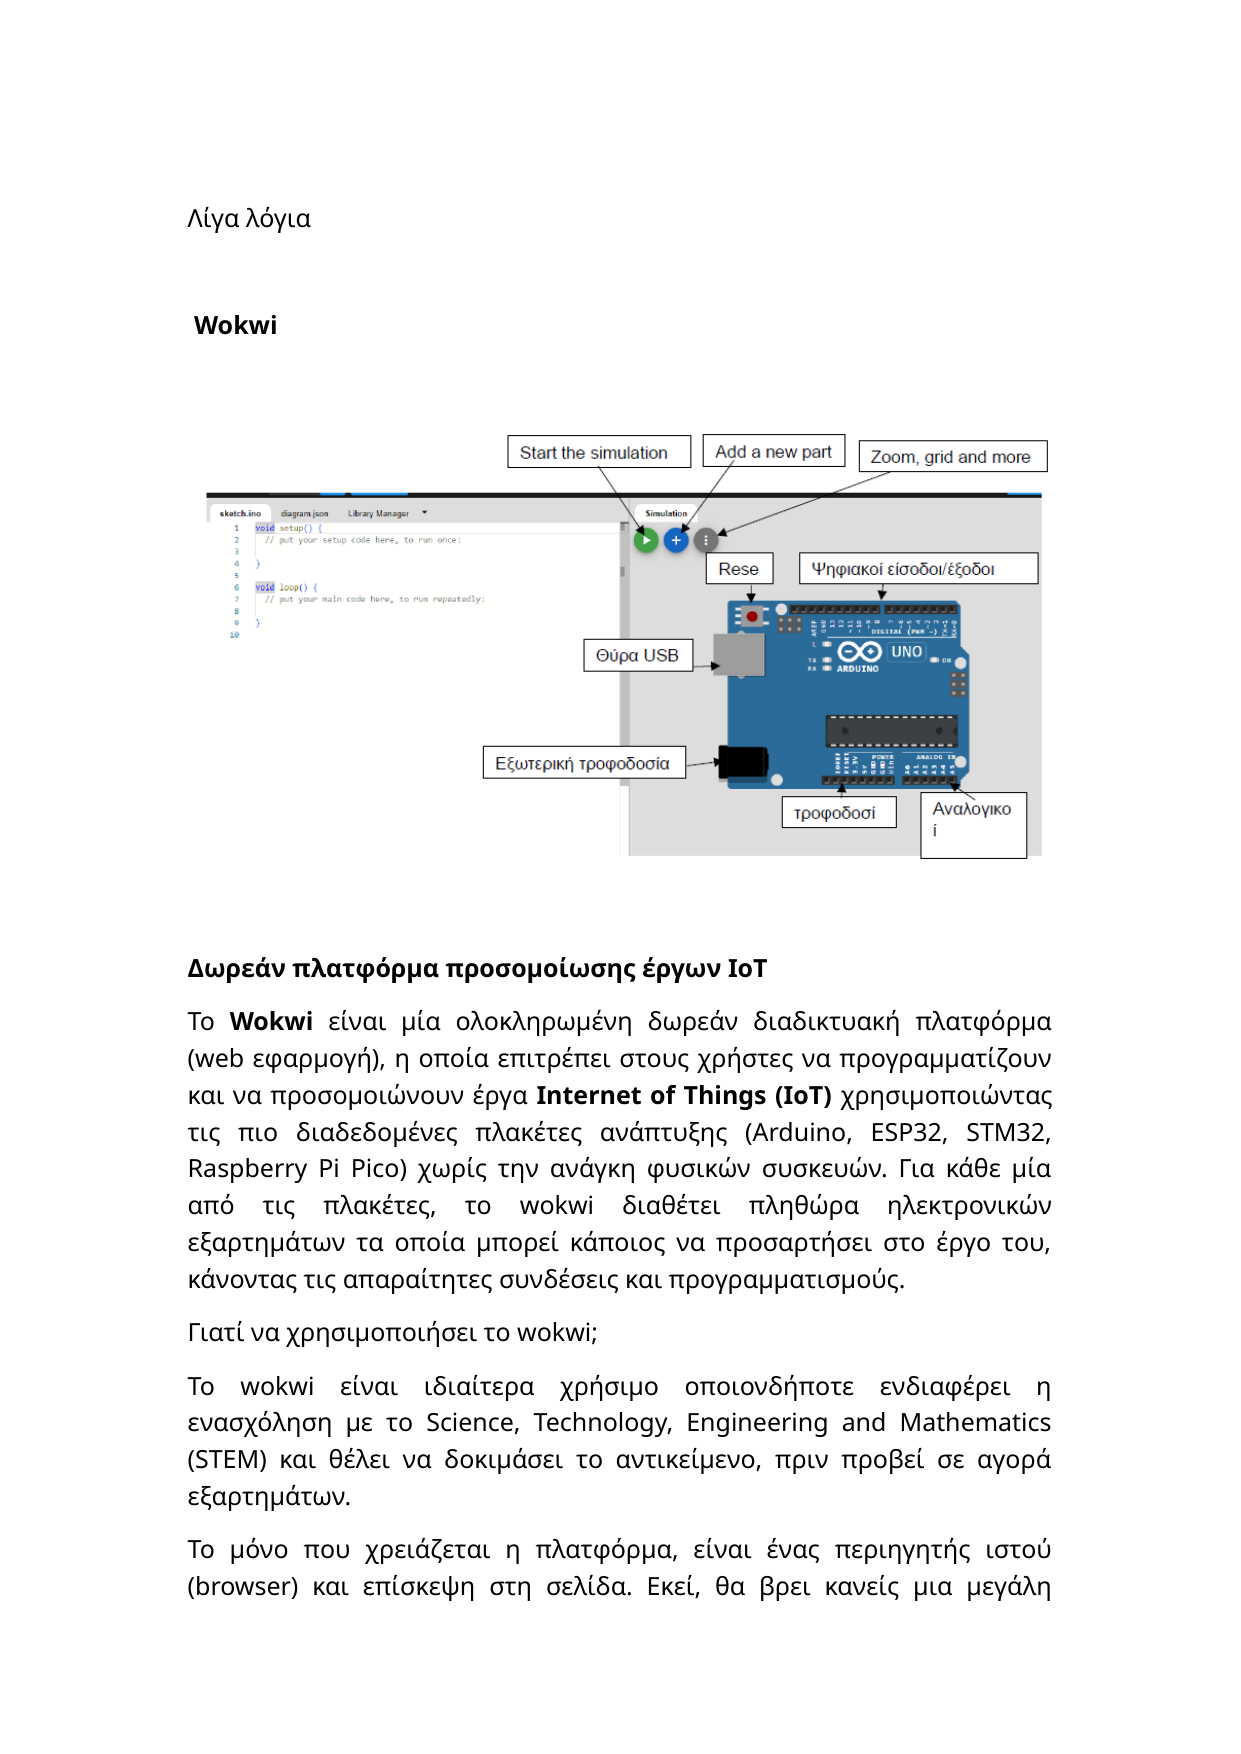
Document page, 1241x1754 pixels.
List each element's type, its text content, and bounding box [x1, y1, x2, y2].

text Λίγα λόγια [187, 200, 1053, 234]
text To wokwi είναι ιδιαίτερα χρήσιμο οποιονδήποτε ενδιαφέρει η ενασχόληση με το Science, Technology, Engineering and Mathematics (STEM) και θέλει να δοκιμάσει το αντικείμενο, πριν προβεί σε αγορά εξαρτημάτων. [187, 1368, 1053, 1513]
text Δωρεάν πλατφόρμα προσομοίωσης έργων IoT [187, 951, 1053, 984]
text Wokwi [187, 307, 1053, 341]
text Το Wokwi είναι μία ολοκληρωμένη δωρεάν διαδικτυακή πλατφόρμα (web εφαρμογή), η οποία επιτρέπει στους χρήστες να προγραμματίζουν και να προσομοιώνουν έργα Internet of Things (IoT) χρησιμοποιώντας τις πιο διαδεδομένες πλακέτες ανάπτυξης (Arduino, ESP32, STM32, Raspberry Pi Pico) χωρίς την ανάγκη φυσικών συσκευών. Για κάθε μία από τις πλακέτες, το wokwi διαθέτει πληθώρα ηλεκτρονικών εξαρτημάτων τα οποία μπορεί κάποιος να προσαρτήσει στο έργο του, κάνοντας τις απαραίτητες συνδέσεις και προγραμματισμούς. [187, 1004, 1053, 1295]
picture [187, 360, 1053, 932]
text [187, 1532, 1053, 1603]
text Γιατί να χρησιμοποιήσει το wokwi; [187, 1315, 1053, 1349]
